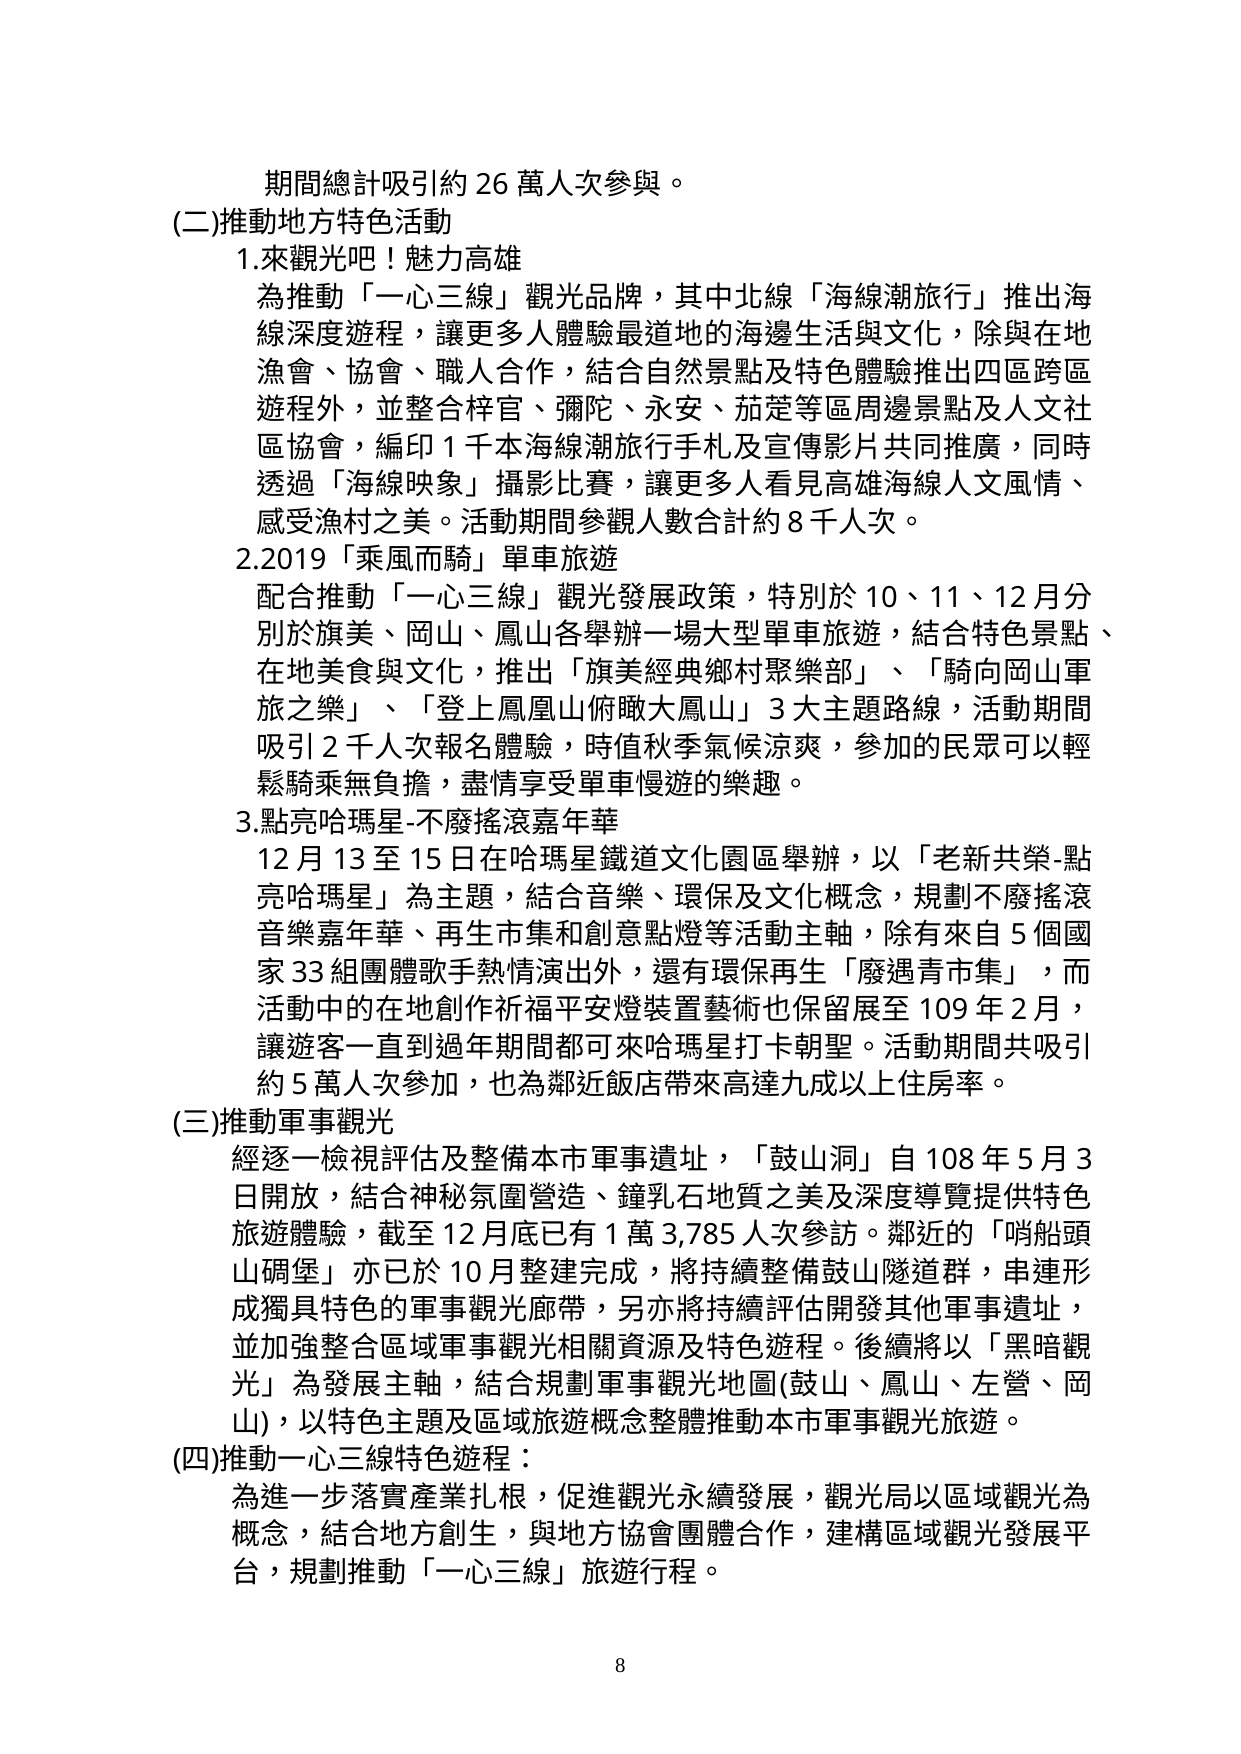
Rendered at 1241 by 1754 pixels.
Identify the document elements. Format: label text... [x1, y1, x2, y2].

text 3.點亮哈瑪星-不廢搖滾嘉年華 12月13至15日在哈瑪星鐵道文化園區舉辦，以「老新共榮-點亮哈瑪星」為主題，結合音樂、環保及文化概念，規劃不廢搖滾音樂嘉年華、再生市集和創意點燈等活動主軸，除有來自5個國家33組團體歌手熱情演出外，還有環保再生「廢遇青市集」，而活動中的在地創作祈福平安燈裝置藝術也保留展至109年2月，讓遊客一直到過年期間都可來哈瑪星打卡朝聖。活動期間共吸引約5萬人次參加，也為鄰近飯店帶來高達九成以上住房率。 [235, 802, 1092, 1102]
text 1.來觀光吧！魅力高雄 為推動「一心三線」觀光品牌，其中北線「海線潮旅行」推出海線深度遊程，讓更多人體驗最道地的海邊生活與文化，除與在地漁會、協會、職人合作，結合自然景點及特色體驗推出四區跨區遊程外，並整合梓官、彌陀、永安、茄萣等區周邊景點及人文社區協會，編印1千本海線潮旅行手札及宣傳影片共同推廣，同時透過「海線映象」攝影比賽，讓更多人看見高雄海線人文風情、感受漁村之美。活動期間參觀人數合計約8千人次。 [235, 239, 1092, 539]
text (四)推動一心三線特色遊程： 為進一步落實產業扎根，促進觀光永續發展，觀光局以區域觀光為概念，結合地方創生，與地方協會團體合作，建構區域觀光發展平台，規劃推動「一心三線」旅遊行程。 [173, 1439, 1092, 1589]
text (二)推動地方特色活動 [173, 202, 1092, 239]
text 2.2019「乘風而騎」單車旅遊 配合推動「一心三線」觀光發展政策，特別於10、11、12月分別於旗美、岡山、鳳山各舉辦一場大型單車旅遊，結合特色景點、在地美食與文化，推出「旗美經典鄉村聚樂部」、「騎向岡山軍旅之樂」、「登上鳳凰山俯瞰大鳳山」3大主題路線，活動期間吸引2千人次報名體驗，時值秋季氣候涼爽，參加的民眾可以輕鬆騎乘無負擔，盡情享受單車慢遊的樂趣。 [235, 539, 1092, 802]
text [235, 164, 1092, 202]
text (三)推動軍事觀光 經逐一檢視評估及整備本市軍事遺址，「鼓山洞」自108年5月3日開放，結合神秘氛圍營造、鐘乳石地質之美及深度導覽提供特色旅遊體驗，截至12月底已有1萬3,785人次參訪。鄰近的「哨船頭山碉堡」亦已於10月整建完成，將持續整備鼓山隧道群，串連形成獨具特色的軍事觀光廊帶，另亦將持續評估開發其他軍事遺址，並加強整合區域軍事觀光相關資源及特色遊程。後續將以「黑暗觀光」為發展主軸，結合規劃軍事觀光地圖(鼓山、鳳山、左營、岡山)，以特色主題及區域旅遊概念整體推動本市軍事觀光旅遊。 [173, 1102, 1092, 1439]
